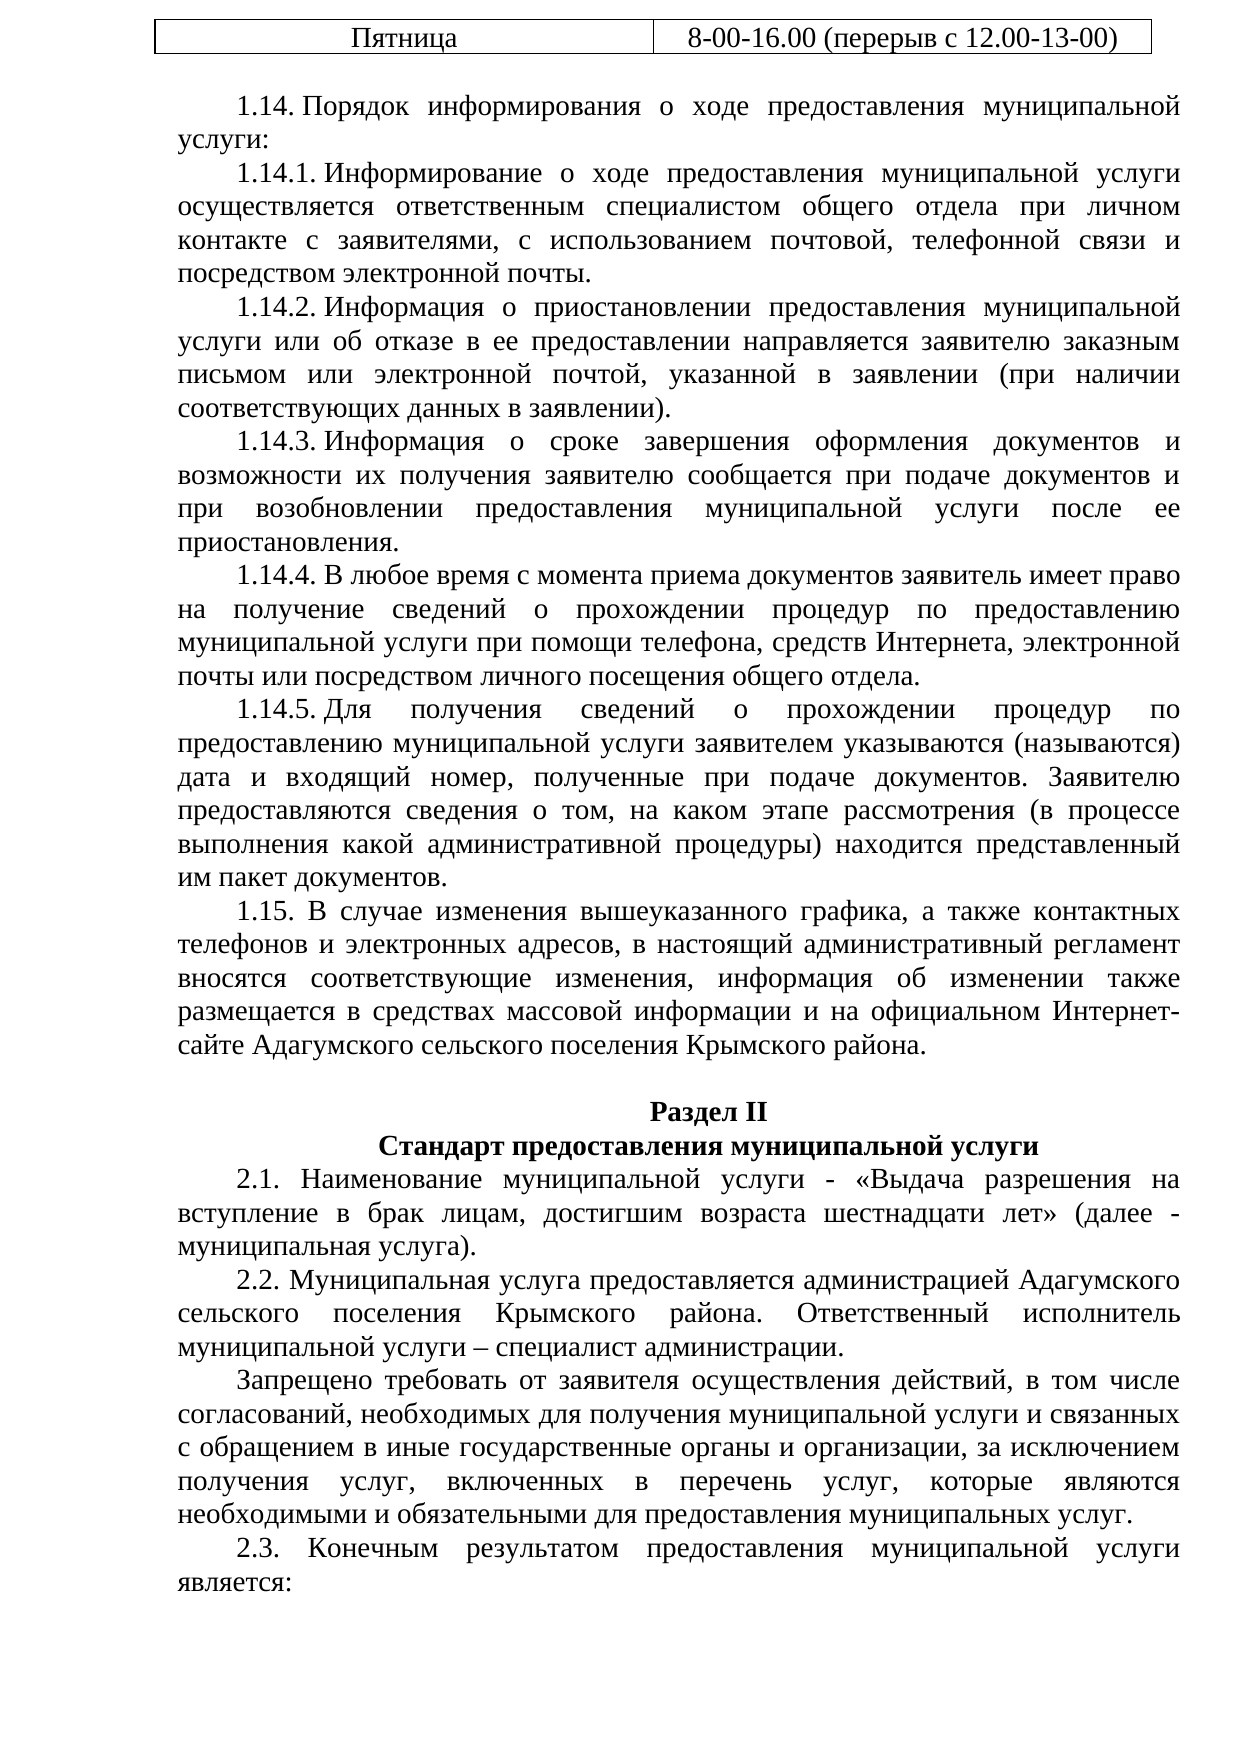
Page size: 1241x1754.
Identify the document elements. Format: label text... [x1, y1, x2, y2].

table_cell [654, 20, 1151, 53]
text 1.15. В случае изменения вышеуказанного графика, а также контактных телефонов и электронных адресов, в настоящий административный регламент вносятся соответствующие изменения, информация об изменении также размещается в средствах массовой информации и на официальном Интернет-сайте Адагумского сельского поселения Крымского района. [177, 893, 1181, 1061]
text 1.14. Порядок информирования о ходе предоставления муниципальной услуги: [177, 88, 1181, 155]
text 1.14.5. Для получения сведений о прохождении процедур по предоставлению муниципальной услуги заявителем указываются (называются) дата и входящий номер, полученные при подаче документов. Заявителю предоставляются сведения о том, на каком этапе рассмотрения (в процессе выполнения какой административной процедуры) находится представленный им пакет документов. [177, 692, 1181, 893]
text 1.14.4. В любое время с момента приема документов заявитель имеет право на получение сведений о прохождении процедур по предоставлению муниципальной услуги при помощи телефона, средств Интернета, электронной почты или посредством личного посещения общего отдела. [177, 557, 1181, 692]
text Запрещено требовать от заявителя осуществления действий, в том числе согласований, необходимых для получения муниципальной услуги и связанных с обращением в иные государственные органы и организации, за исключением получения услуг, включенных в перечень услуг, которые являются необходимыми и обязательными для предоставления муниципальных услуг. [177, 1362, 1181, 1530]
text 2.3. Конечным результатом предоставления муниципальной услуги является: [177, 1530, 1181, 1597]
text Стандарт предоставления муниципальной услуги [177, 1128, 1181, 1161]
text 2.1. Наименование муниципальной услуги - «Выдача разрешения на вступление в брак лицам, достигшим возраста шестнадцати лет» (далее - муниципальная услуга). [177, 1161, 1181, 1262]
text 1.14.1. Информирование о ходе предоставления муниципальной услуги осуществляется ответственным специалистом общего отдела при личном контакте с заявителями, с использованием почтовой, телефонной связи и посредством электронной почты. [177, 155, 1181, 289]
text 2.2. Муниципальная услуга предоставляется администрацией Адагумского сельского поселения Крымского района. Ответственный исполнитель муниципальной услуги – специалист администрации. [177, 1262, 1181, 1362]
text Раздел II [177, 1094, 1181, 1128]
text 1.14.2. Информация о приостановлении предоставления муниципальной услуги или об отказе в ее предоставлении направляется заявителю заказным письмом или электронной почтой, указанной в заявлении (при наличии соответствующих данных в заявлении). [177, 289, 1181, 423]
text 1.14.3. Информация о сроке завершения оформления документов и возможности их получения заявителю сообщается при подаче документов и при возобновлении предоставления муниципальной услуги после ее приостановления. [177, 423, 1181, 557]
table_cell Пятница [156, 20, 653, 53]
